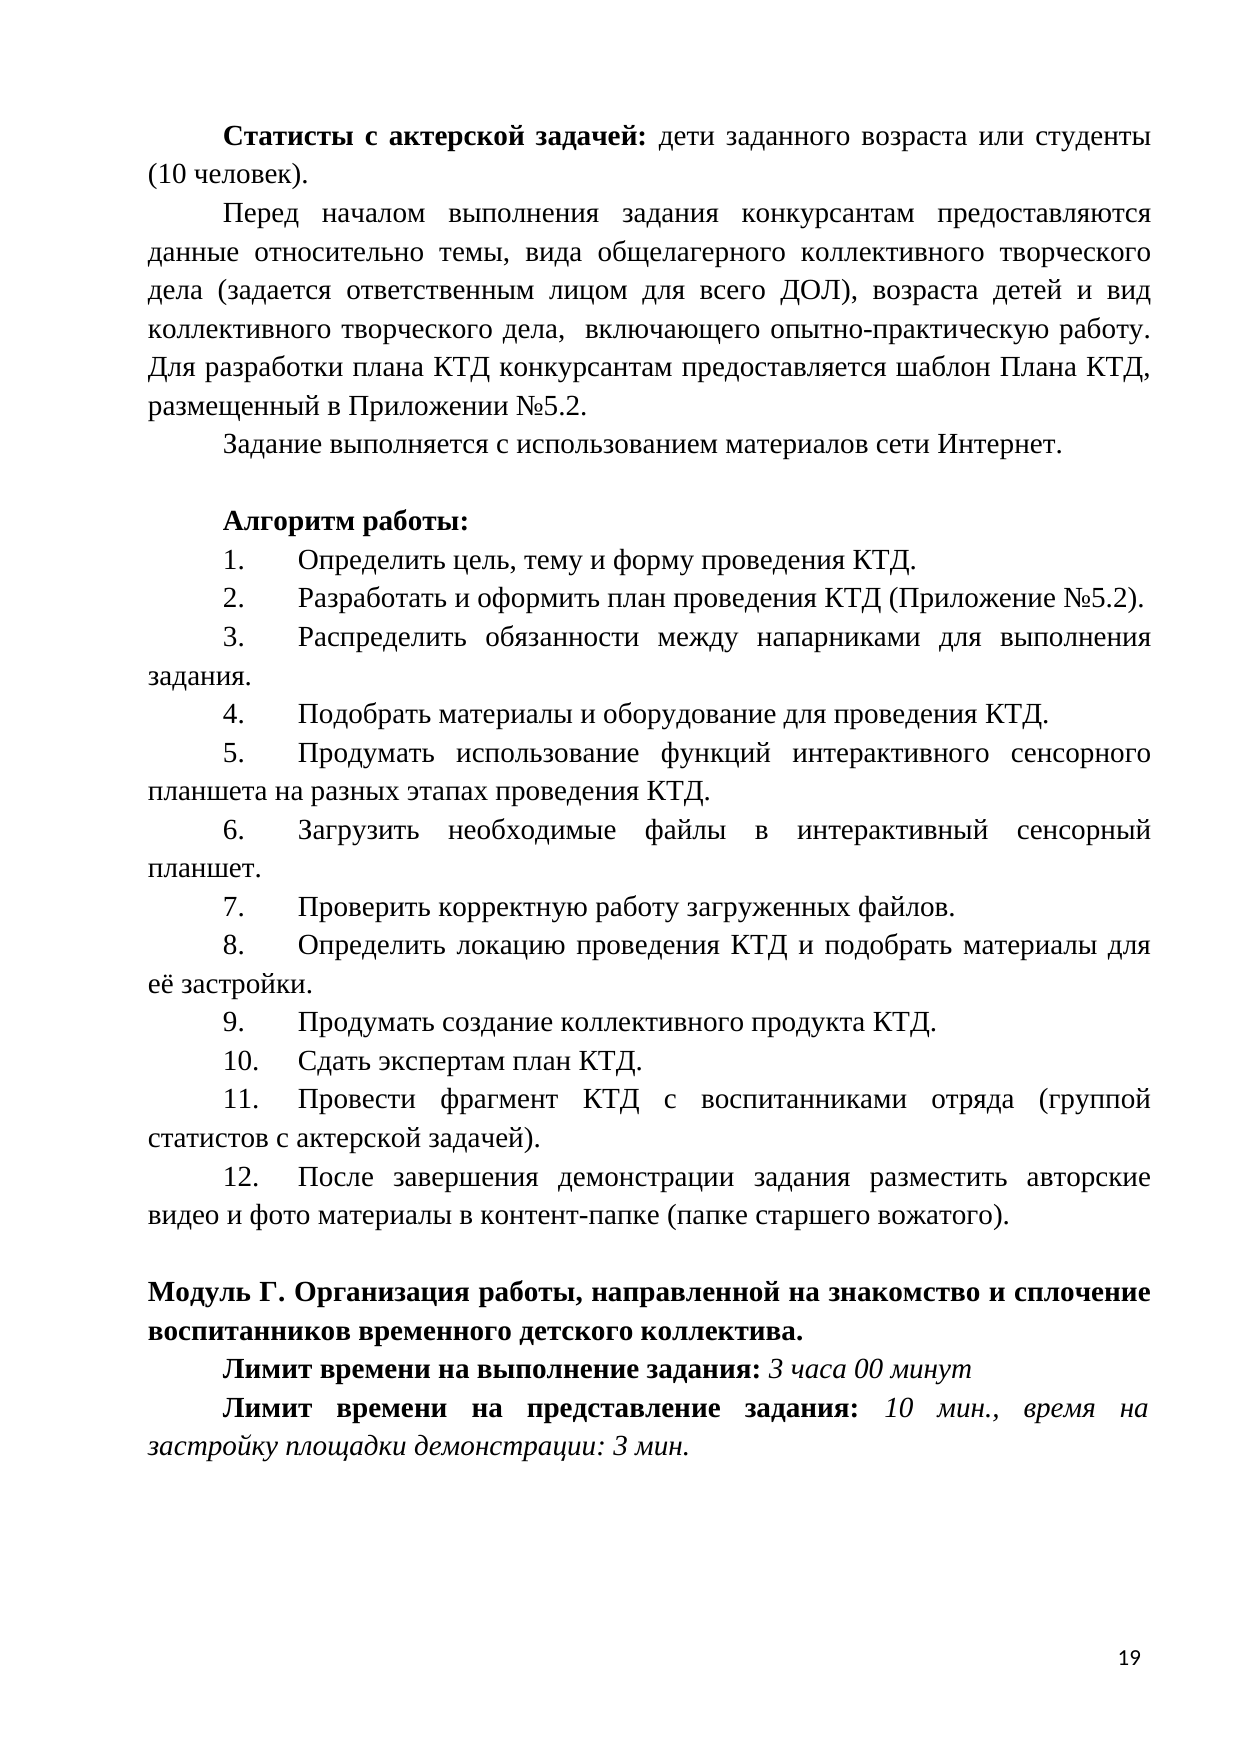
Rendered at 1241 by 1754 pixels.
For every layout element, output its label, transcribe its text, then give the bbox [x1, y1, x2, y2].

text Перед началом выполнения задания конкурсантам предоставляются данные относительно темы, вида общелагерного коллективного творческого дела (задается ответственным лицом для всего ДОЛ), возраста детей и вид коллективного творческого дела, включающего опытно-практическую работу. Для разработки плана КТД конкурсантам предоставляется шаблон Плана КТД, размещенный в Приложении №5.2. [148, 195, 1152, 421]
list Разработать и оформить план проведения КТД (Приложение №5.2). [148, 581, 1152, 614]
text Лимит времени на представление задания: 10 мин., время на застройку площадки демонстрации: 3 мин. [148, 1390, 1152, 1462]
list Определить цель, тему и форму проведения КТД. [148, 542, 1152, 576]
list Продумать использование функций интерактивного сенсорного планшета на разных этапах проведения КТД. [148, 735, 1152, 807]
list Провести фрагмент КТД с воспитанниками отряда (группой статистов с актерской задачей). [148, 1082, 1152, 1154]
list Подобрать материалы и оборудование для проведения КТД. [148, 696, 1152, 730]
list Определить локацию проведения КТД и подобрать материалы для её застройки. [148, 927, 1152, 999]
list Проверить корректную работу загруженных файлов. [148, 889, 1152, 922]
text Алгоритм работы: [148, 503, 1152, 537]
list Распределить обязанности между напарниками для выполнения задания. [148, 619, 1152, 691]
text Модуль Г. Организация работы, направленной на знакомство и сплочение воспитанников временного детского коллектива. [148, 1274, 1152, 1346]
list После завершения демонстрации задания разместить авторские видео и фото материалы в контент-папке (папке старшего вожатого). [148, 1159, 1152, 1231]
text Лимит времени на выполнение задания: 3 часа 00 минут [148, 1351, 1152, 1385]
text Задание выполняется с использованием материалов сети Интернет. [148, 426, 1152, 460]
list Продумать создание коллективного продукта КТД. [148, 1004, 1152, 1038]
list Загрузить необходимые файлы в интерактивный сенсорный планшет. [148, 812, 1152, 884]
list Сдать экспертам план КТД. [148, 1043, 1152, 1077]
text Статисты с актерской задачей: дети заданного возраста или студенты (10 человек). [148, 118, 1152, 190]
